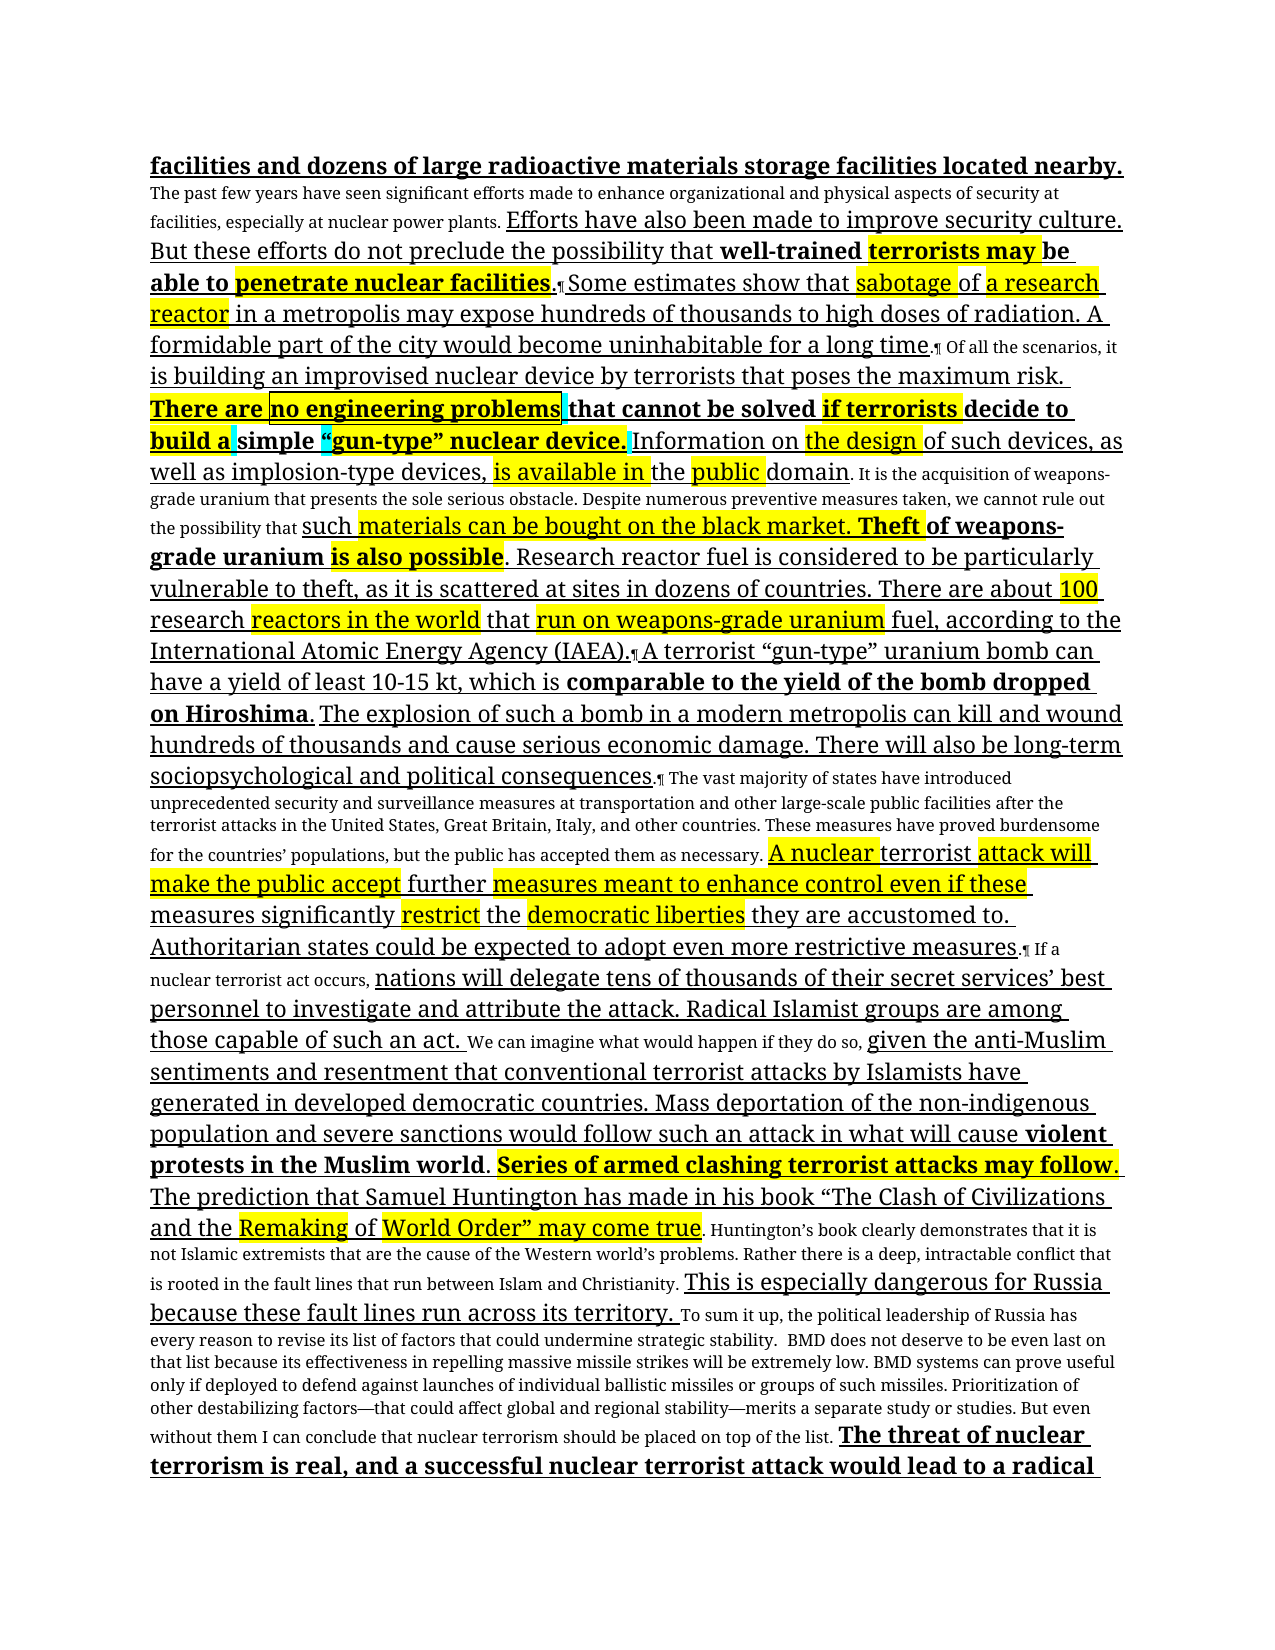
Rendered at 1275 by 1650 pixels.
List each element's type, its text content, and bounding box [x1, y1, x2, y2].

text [150, 150, 1125, 1176]
